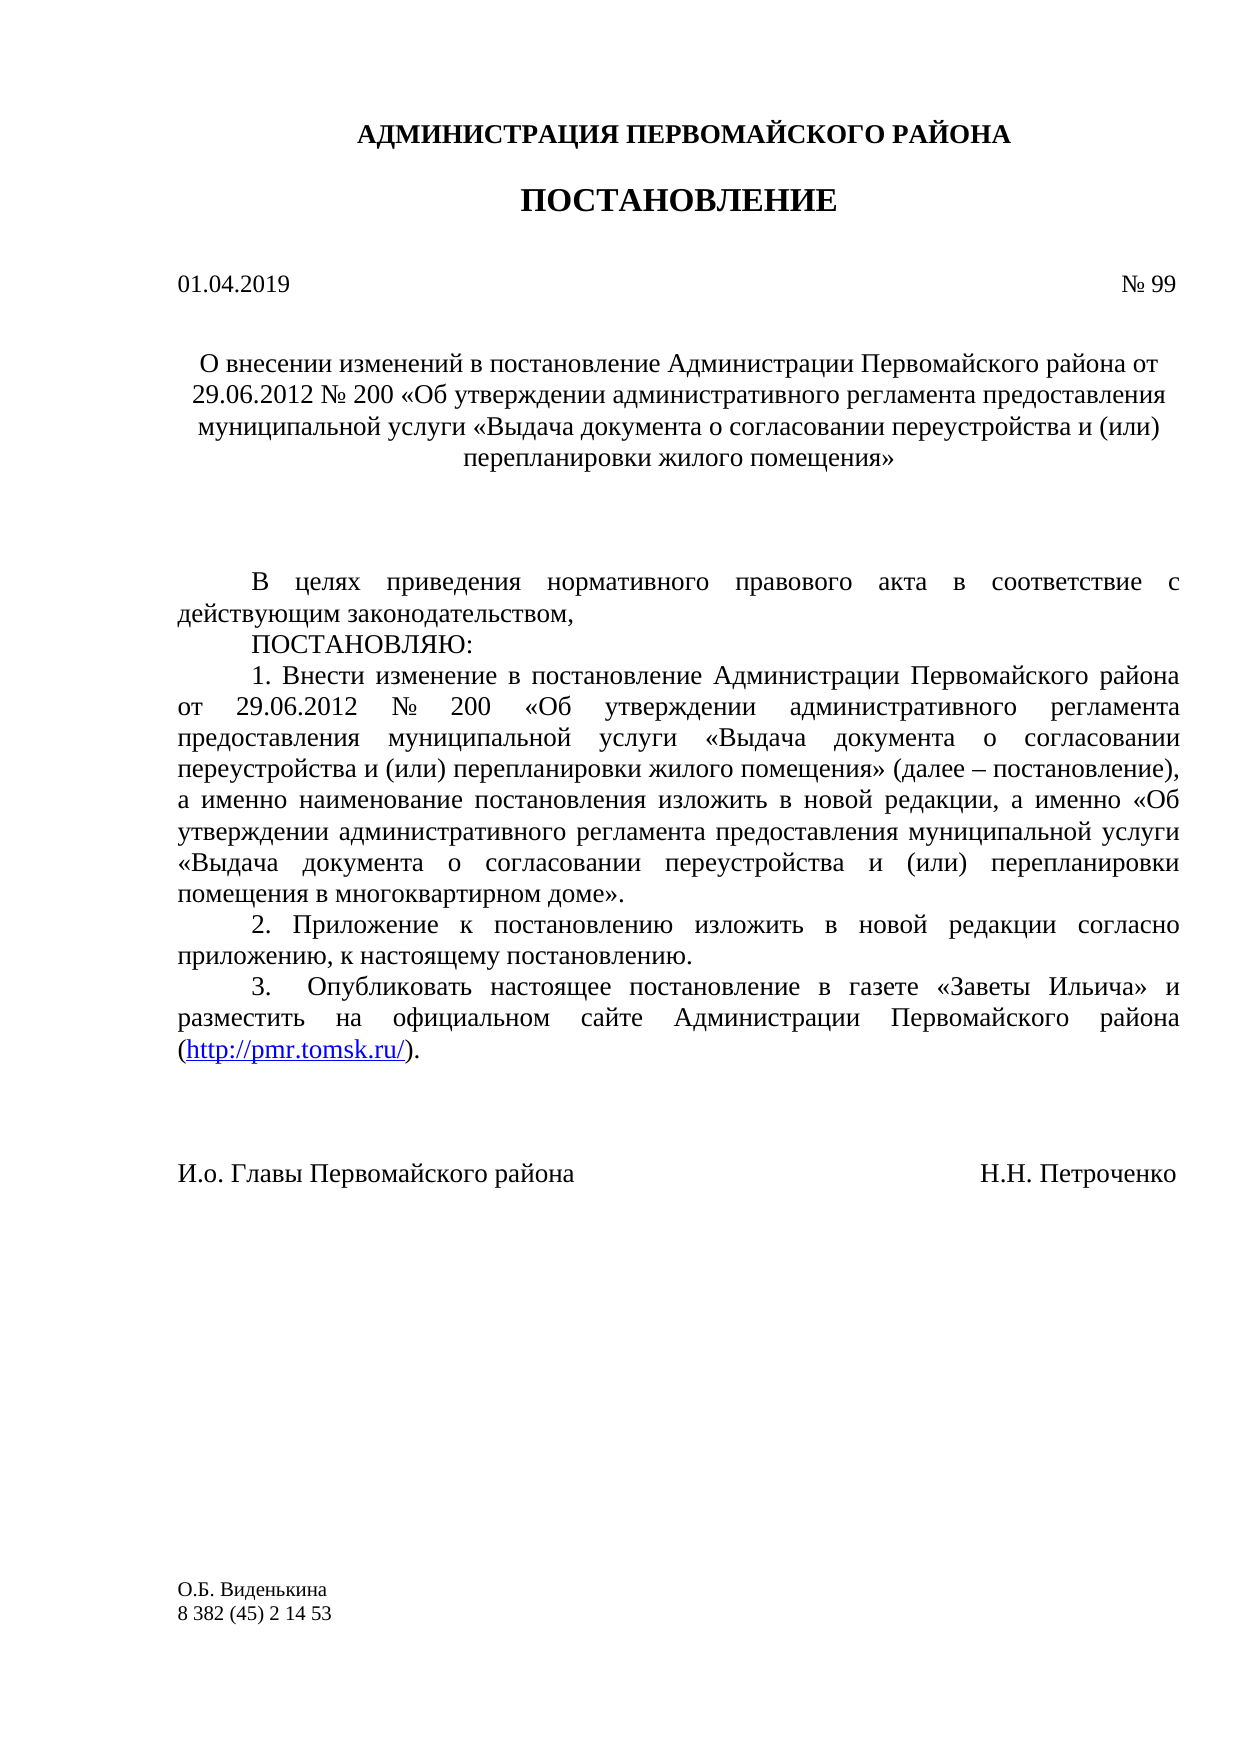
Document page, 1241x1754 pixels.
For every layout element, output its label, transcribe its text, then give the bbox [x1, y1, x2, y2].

text 3. Опубликовать настоящее постановление в газете «Заветы Ильича» и разместить на официальном сайте Администрации Первомайского района (http://pmr.tomsk.ru/). [177, 970, 1181, 1064]
text В целях приведения нормативного правового акта в соответствие с действующим законодательством, [177, 566, 1181, 628]
text 01.04.2019 № 99 [177, 269, 1181, 297]
text АДМИНИСТРАЦИЯ ПЕРВОМАЙСКОГО РАЙОНА [177, 118, 1181, 149]
text 2. Приложение к постановлению изложить в новой редакции согласно приложению, к настоящему постановлению. [177, 908, 1181, 970]
text 1. Внести изменение в постановление Администрации Первомайского района от 29.06.2012 № 200 «Об утверждении административного регламента предоставления муниципальной услуги «Выдача документа о согласовании переустройства и (или) перепланировки жилого помещения» (далее – постановление), а именно наименование постановления изложить в новой редакции, а именно «Об утверждении административного регламента предоставления муниципальной услуги «Выдача документа о согласовании переустройства и (или) перепланировки помещения в многоквартирном доме». [177, 659, 1181, 908]
text И.о. Главы Первомайского района Н.Н. Петроченко [177, 1157, 1181, 1188]
text О внесении изменений в постановление Администрации Первомайского района от 29.06.2012 № 200 «Об утверждении административного регламента предоставления муниципальной услуги «Выдача документа о согласовании переустройства и (или) перепланировки жилого помещения» [177, 347, 1181, 472]
text ПОСТАНОВЛЯЮ: [177, 628, 1181, 659]
text О.Б. Виденькина [177, 1577, 1181, 1601]
text ПОСТАНОВЛЕНИЕ [177, 180, 1181, 219]
text 8 382 (45) 2 14 53 [177, 1601, 1181, 1625]
